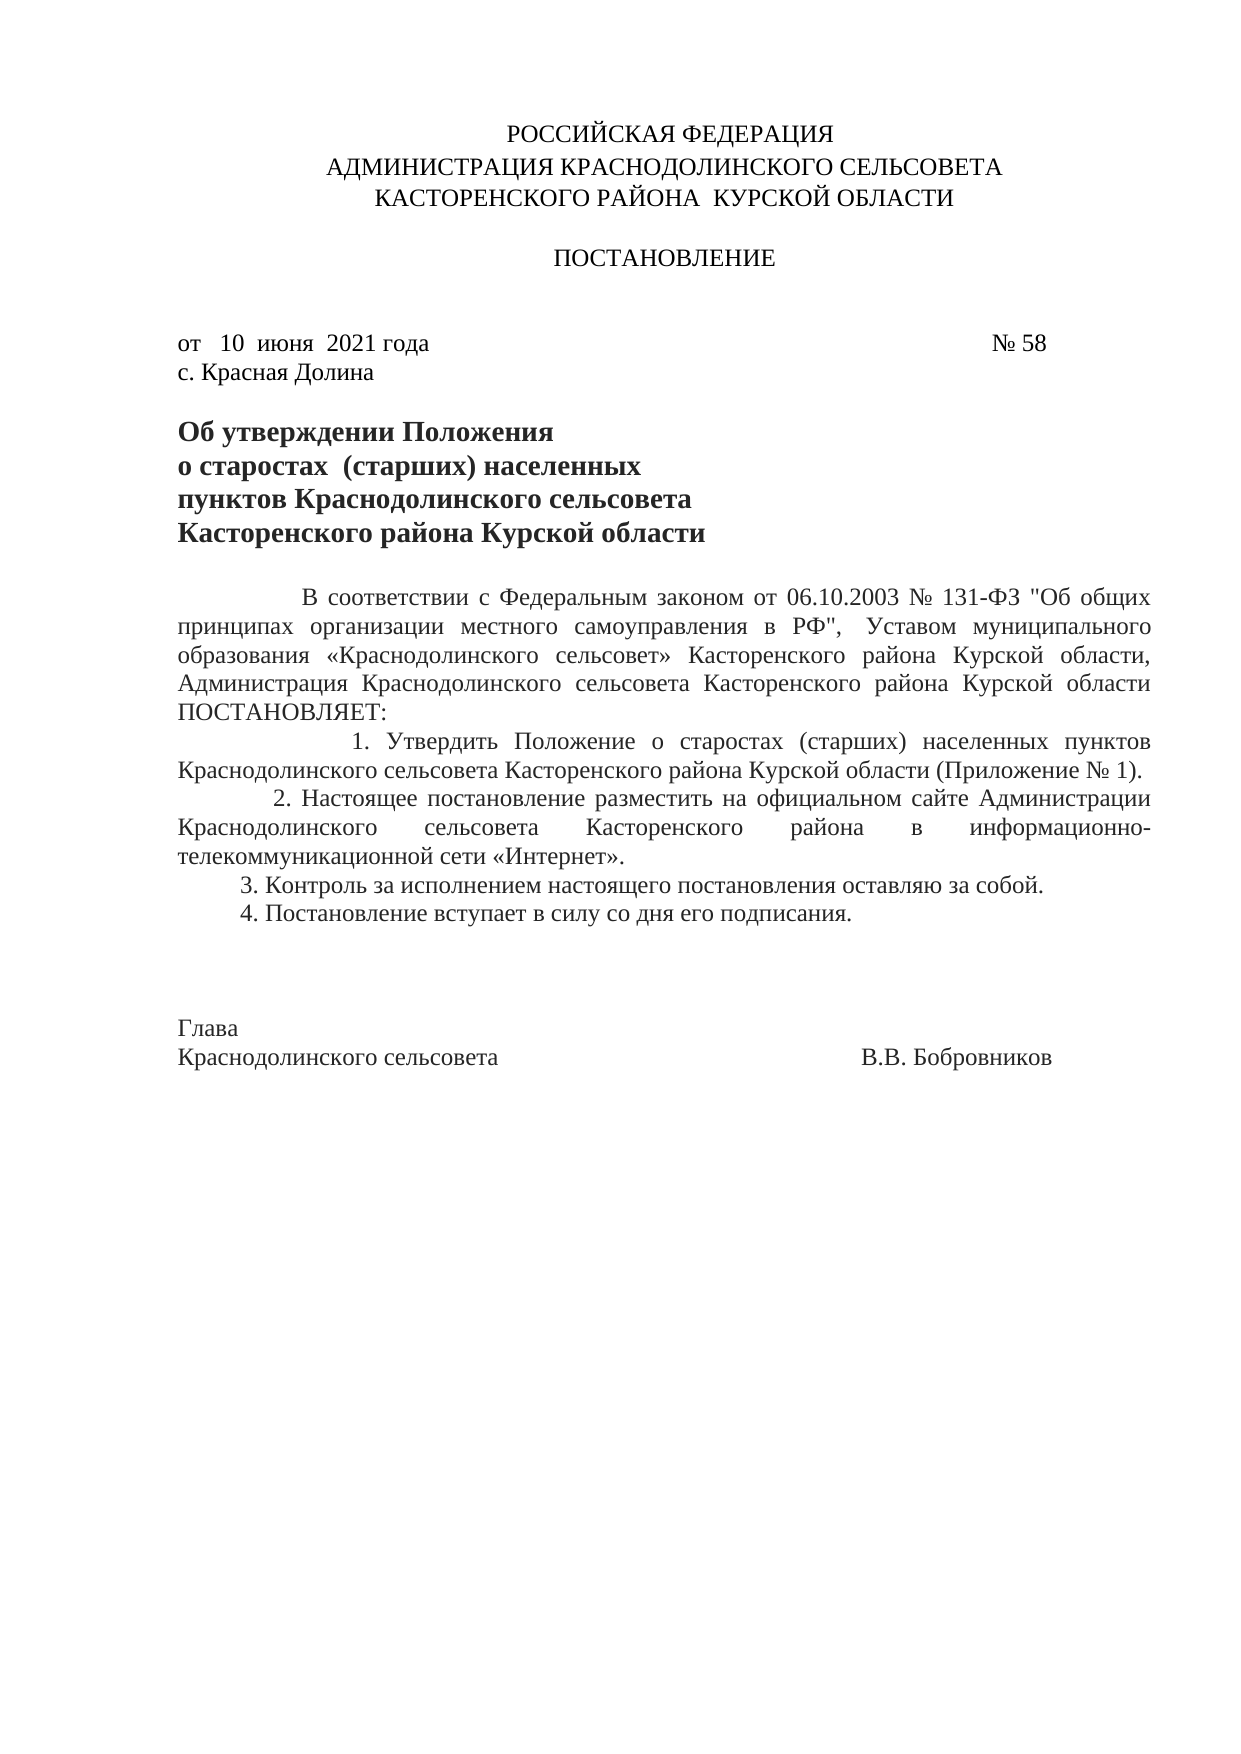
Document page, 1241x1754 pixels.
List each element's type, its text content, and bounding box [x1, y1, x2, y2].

text КАСТОРЕНСКОГО РАЙОНА КУРСКОЙ ОБЛАСТИ [177, 183, 1152, 212]
text РОССИЙСКАЯ ФЕДЕРАЦИЯ [177, 118, 1152, 149]
text Об утверждении Положения [177, 414, 1152, 448]
text Краснодолинского сельсовета В.В. Бобровников [177, 1042, 1152, 1071]
text ПОСТАНОВЛЕНИЕ [177, 243, 1152, 271]
text о старостах (старших) населенных [177, 448, 1152, 482]
text от 10 июня 2021 года № 58 [177, 328, 1152, 357]
text 3. Контроль за исполнением настоящего постановления оставляю за собой. [177, 870, 1152, 898]
text 2. Настоящее постановление разместить на официальном сайте Администрации Краснодолинского сельсовета Касторенского района в информационно-телекоммуникационной сети «Интернет». [177, 783, 1152, 870]
text пунктов Краснодолинского сельсовета [177, 482, 1152, 515]
text Касторенского района Курской области [177, 515, 1152, 549]
text АДМИНИСТРАЦИЯ КРАСНОДОЛИНСКОГО СЕЛЬСОВЕТА [177, 152, 1152, 181]
text с. Красная Долина [177, 357, 1152, 386]
text 1. Утвердить Положение о старостах (старших) населенных пунктов Краснодолинского сельсовета Касторенского района Курской области (Приложение № 1). [177, 726, 1152, 783]
text Глава [177, 1013, 1152, 1042]
text 4. Постановление вступает в силу со дня его подписания. [177, 898, 1152, 927]
text В соответствии с Федеральным законом от 06.10.2003 № 131-ФЗ "Об общих принципах организации местного самоуправления в РФ", Уставом муниципального образования «Краснодолинского сельсовет» Касторенского района Курской области, Администрация Краснодолинского сельсовета Касторенского района Курской области ПОСТАНОВЛЯЕТ: [177, 582, 1152, 726]
